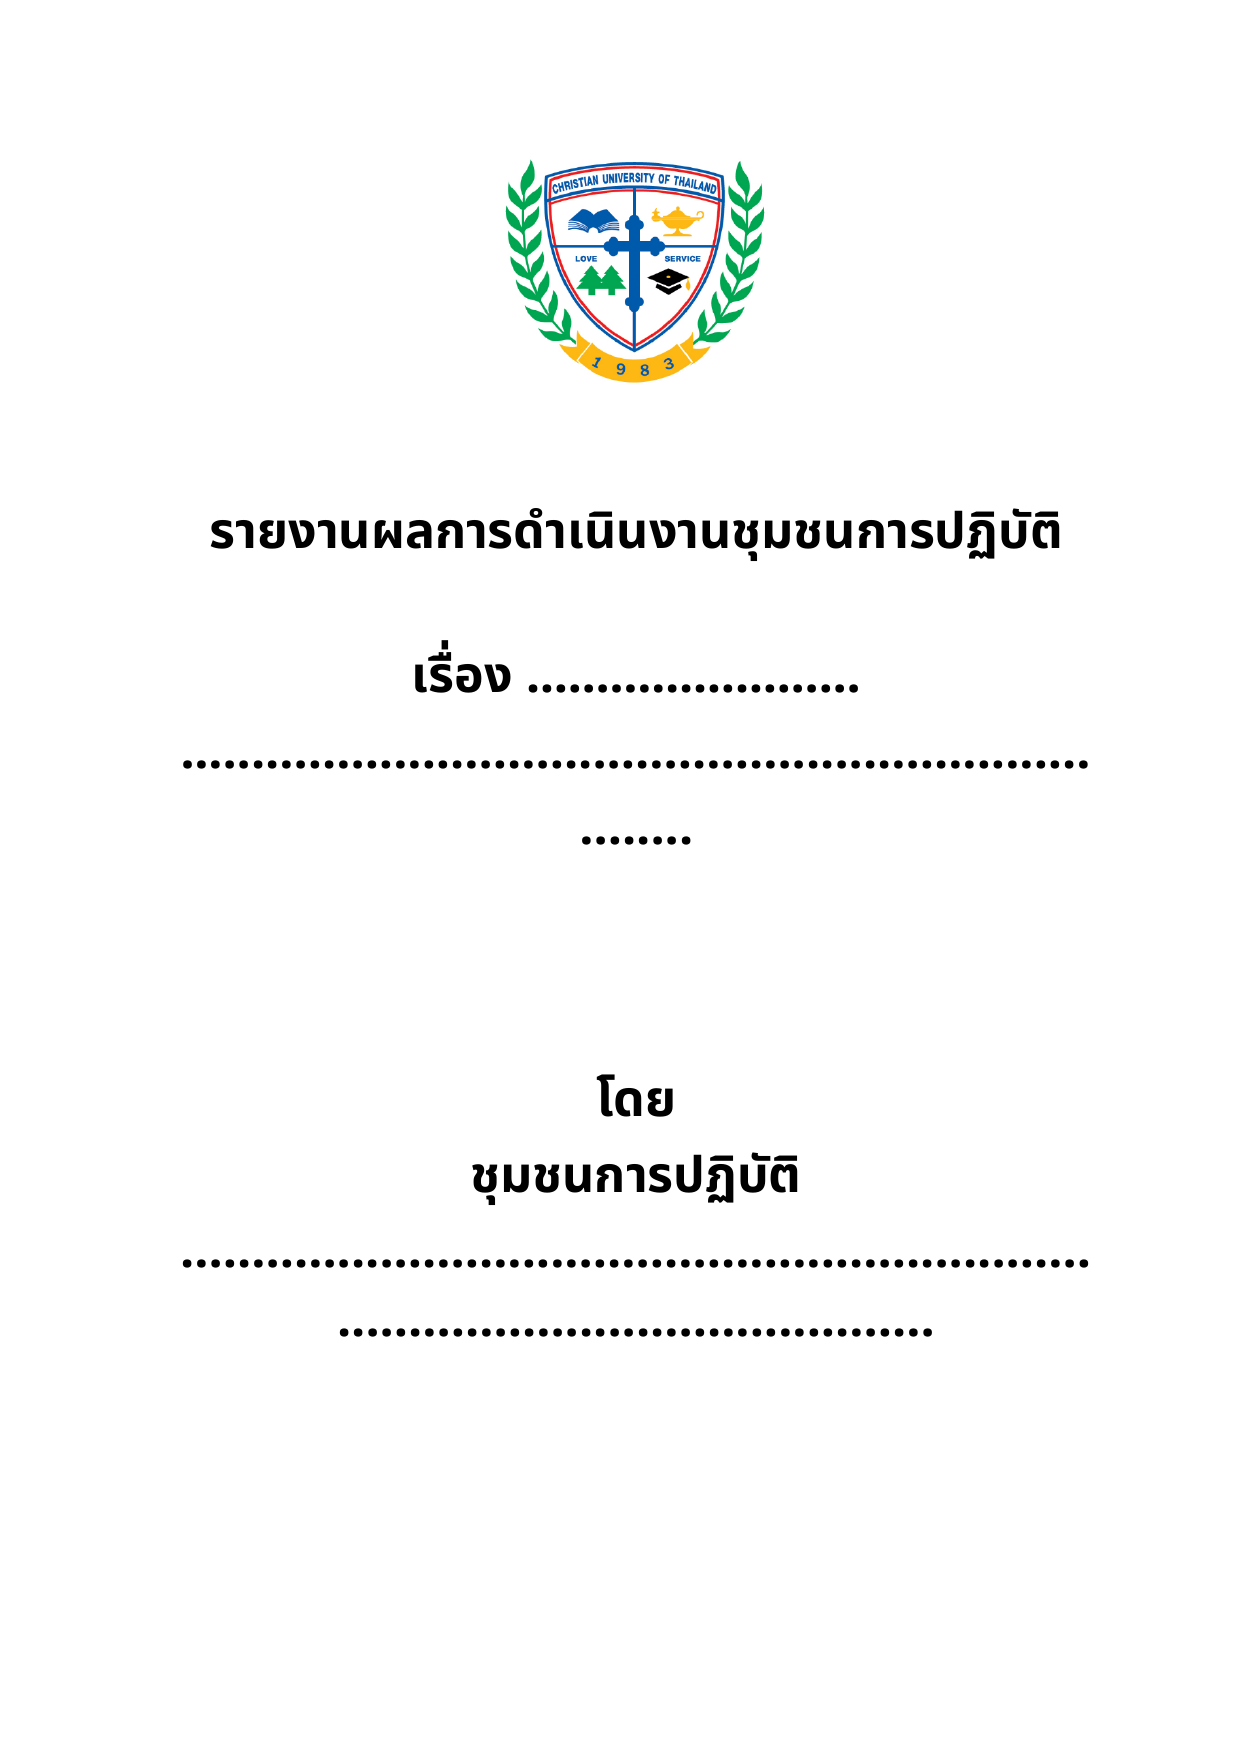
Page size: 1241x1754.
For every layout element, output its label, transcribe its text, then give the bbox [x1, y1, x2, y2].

text .......................................................................................................... [177, 1214, 1095, 1351]
picture [494, 150, 774, 400]
text ชุมชนการปฏิบัติ [177, 1139, 1095, 1214]
text เรื่อง ………………………..................................................................... [177, 639, 1095, 859]
text รายงานผลการดำเนินงานชุมชนการปฏิบัติ [177, 496, 1095, 571]
text โดย [177, 1063, 1095, 1139]
